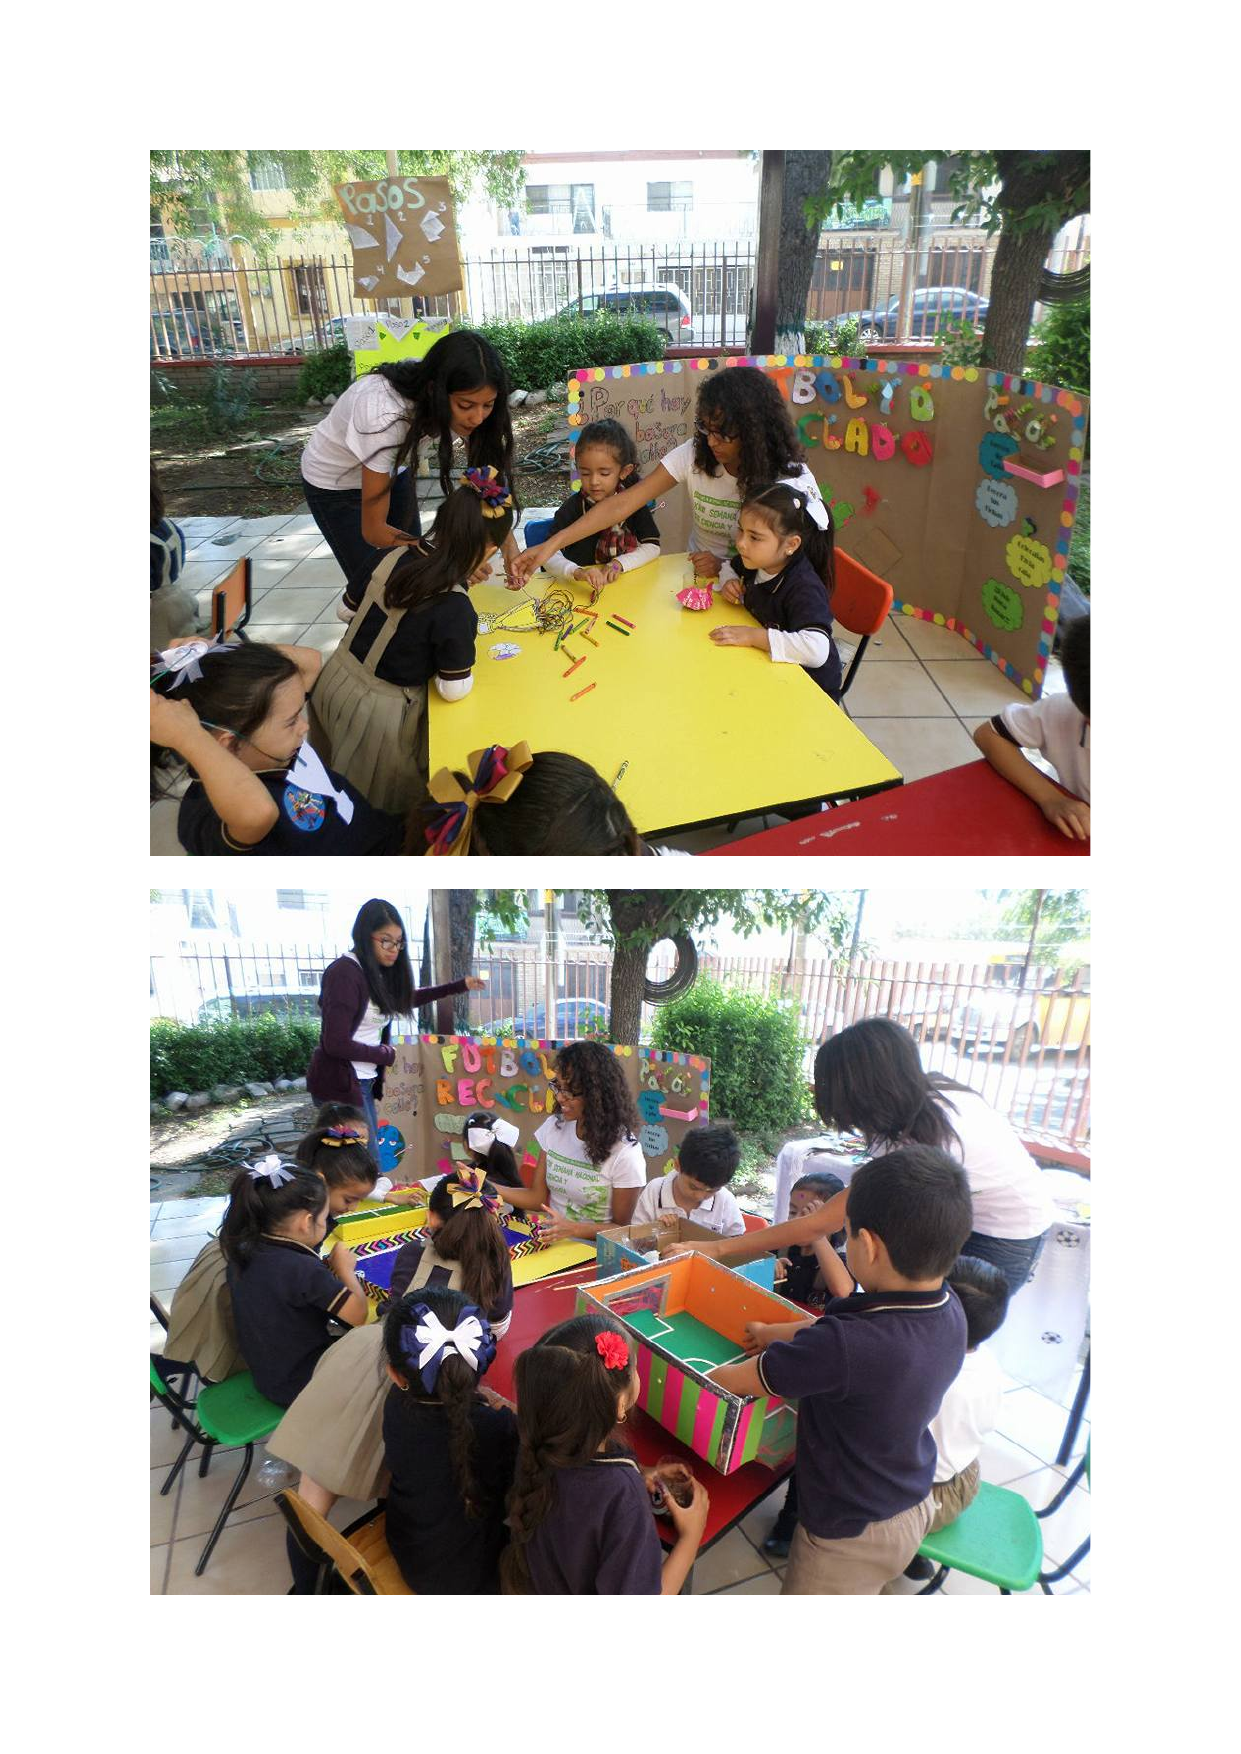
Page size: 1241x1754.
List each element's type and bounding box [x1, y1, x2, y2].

picture [150, 889, 1091, 1595]
picture [150, 150, 1091, 856]
